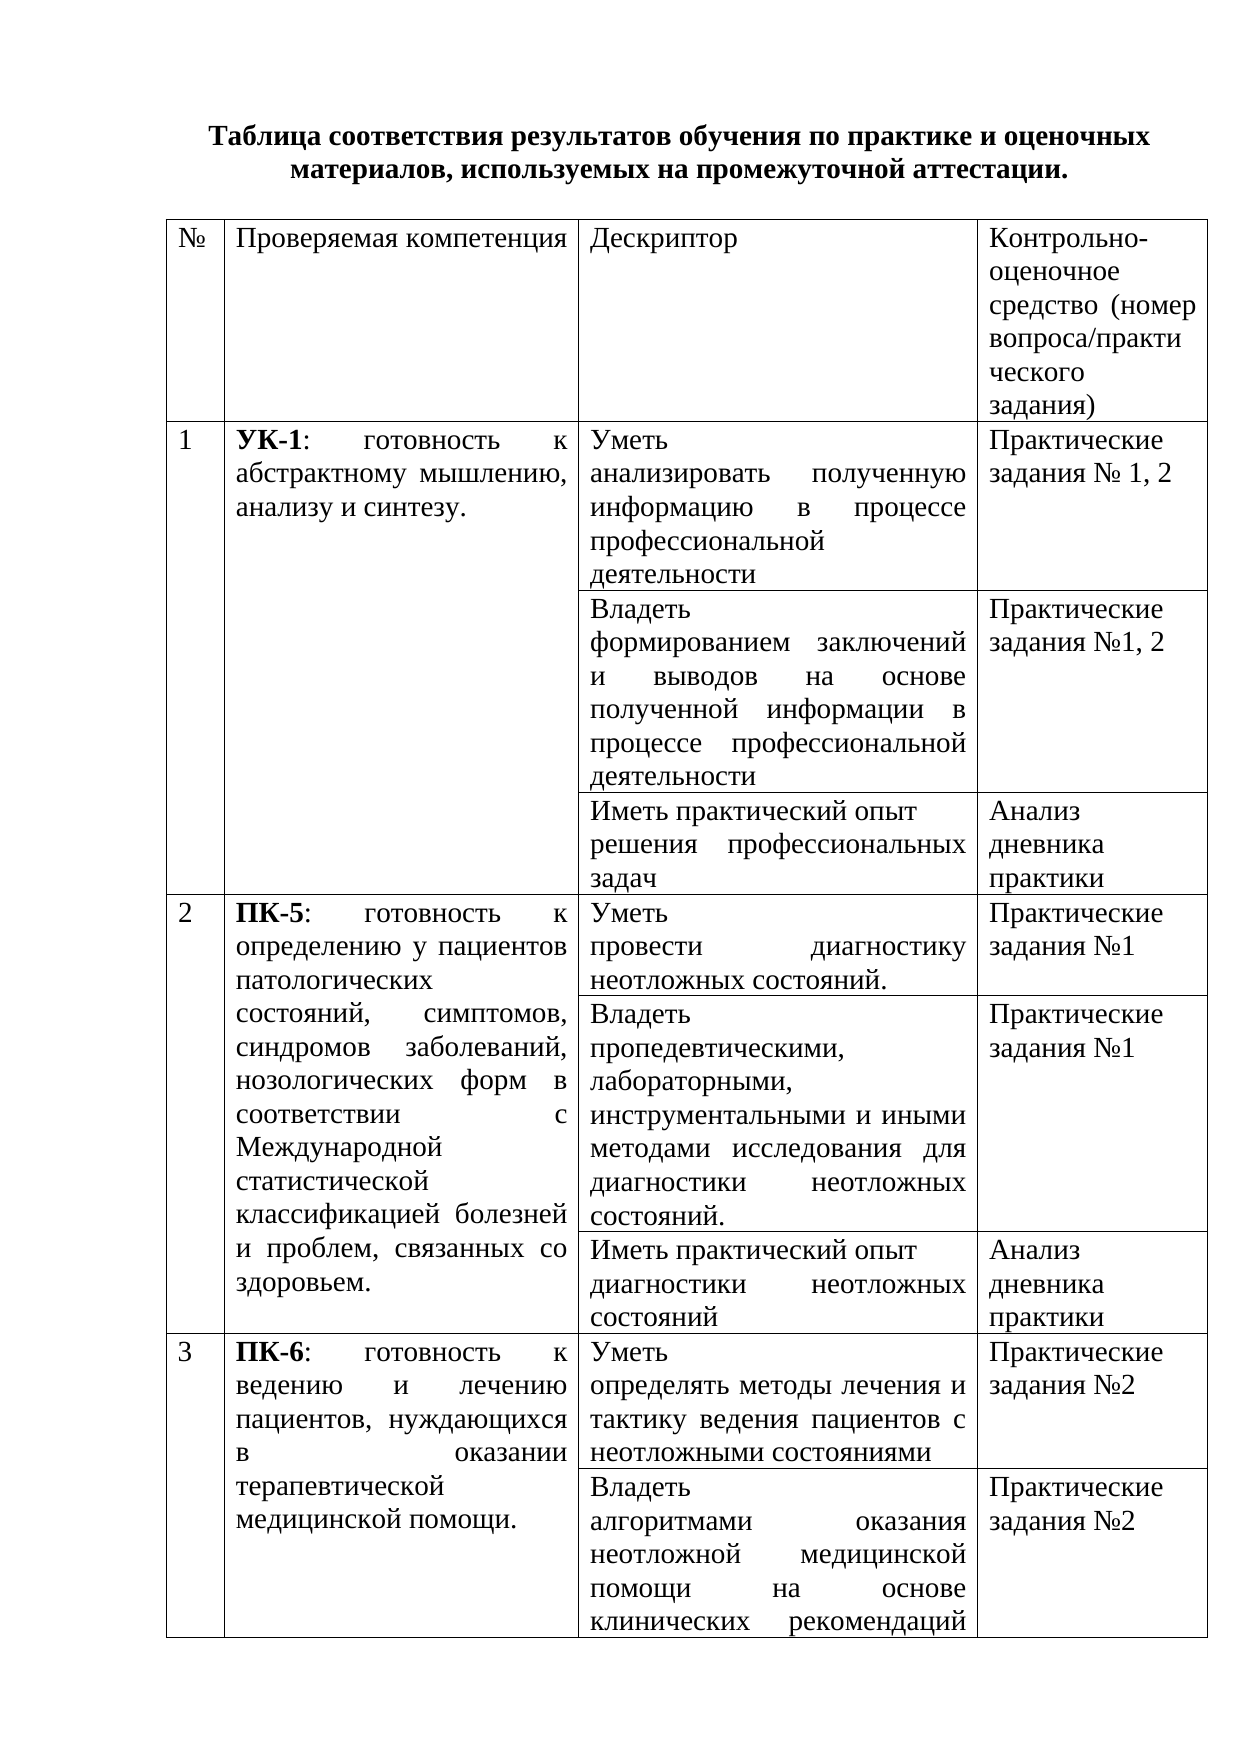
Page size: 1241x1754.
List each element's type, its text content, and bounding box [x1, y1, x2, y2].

table_cell Практические задания № 1, 2 [978, 422, 1207, 590]
table_cell 3 [167, 1334, 224, 1637]
table_cell УК-1: готовность к абстрактному мышлению, анализу и синтезу. [225, 422, 578, 894]
table_cell Практические задания №1 [978, 895, 1207, 995]
table_cell Практические задания №1, 2 [978, 591, 1207, 792]
table_cell 2 [167, 895, 224, 1333]
table_cell Уметь анализировать полученную информацию в процессе профессиональной деятельности [579, 422, 977, 590]
table_cell Анализ дневника практики [978, 1232, 1207, 1333]
table_cell Владеть формированием заключений и выводов на основе полученной информации в процессе профессиональной деятельности [579, 591, 977, 792]
table_cell Практические задания №2 [978, 1334, 1207, 1468]
table_cell Владеть пропедевтическими, лабораторными, инструментальными и иными методами исследования для диагностики неотложных состояний. [579, 996, 977, 1231]
table_header Проверяемая компетенция [225, 220, 578, 421]
table_cell Иметь практический опыт диагностики неотложных состояний [579, 1232, 977, 1333]
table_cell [978, 1469, 1207, 1637]
table_cell Анализ дневника практики [978, 793, 1207, 894]
table_cell Практические задания №1 [978, 996, 1207, 1231]
table_cell Иметь практический опыт решения профессиональных задач [579, 793, 977, 894]
table_cell ПК-6: готовность к ведению и лечению пациентов, нуждающихся в оказании терапевтической медицинской помощи. [225, 1334, 578, 1637]
table_header № [167, 220, 224, 421]
table_header Дескриптор [579, 220, 977, 421]
table_cell Уметь определять методы лечения и тактику ведения пациентов с неотложными состояниями [579, 1334, 977, 1468]
text Таблица соответствия результатов обучения по практике и оценочных материалов, используемых на промежуточной аттестации. [177, 118, 1181, 185]
table_cell 1 [167, 422, 224, 894]
table_header Контрольно-оценочное средство (номер вопроса/практического задания) [978, 220, 1207, 421]
table_cell ПК-5: готовность к определению у пациентов патологических состояний, симптомов, синдромов заболеваний, нозологических форм в соответствии с Международной статистической классификацией болезней и проблем, связанных со здоровьем. [225, 895, 578, 1333]
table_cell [579, 1469, 977, 1637]
table_cell Уметь провести диагностику неотложных состояний. [579, 895, 977, 995]
